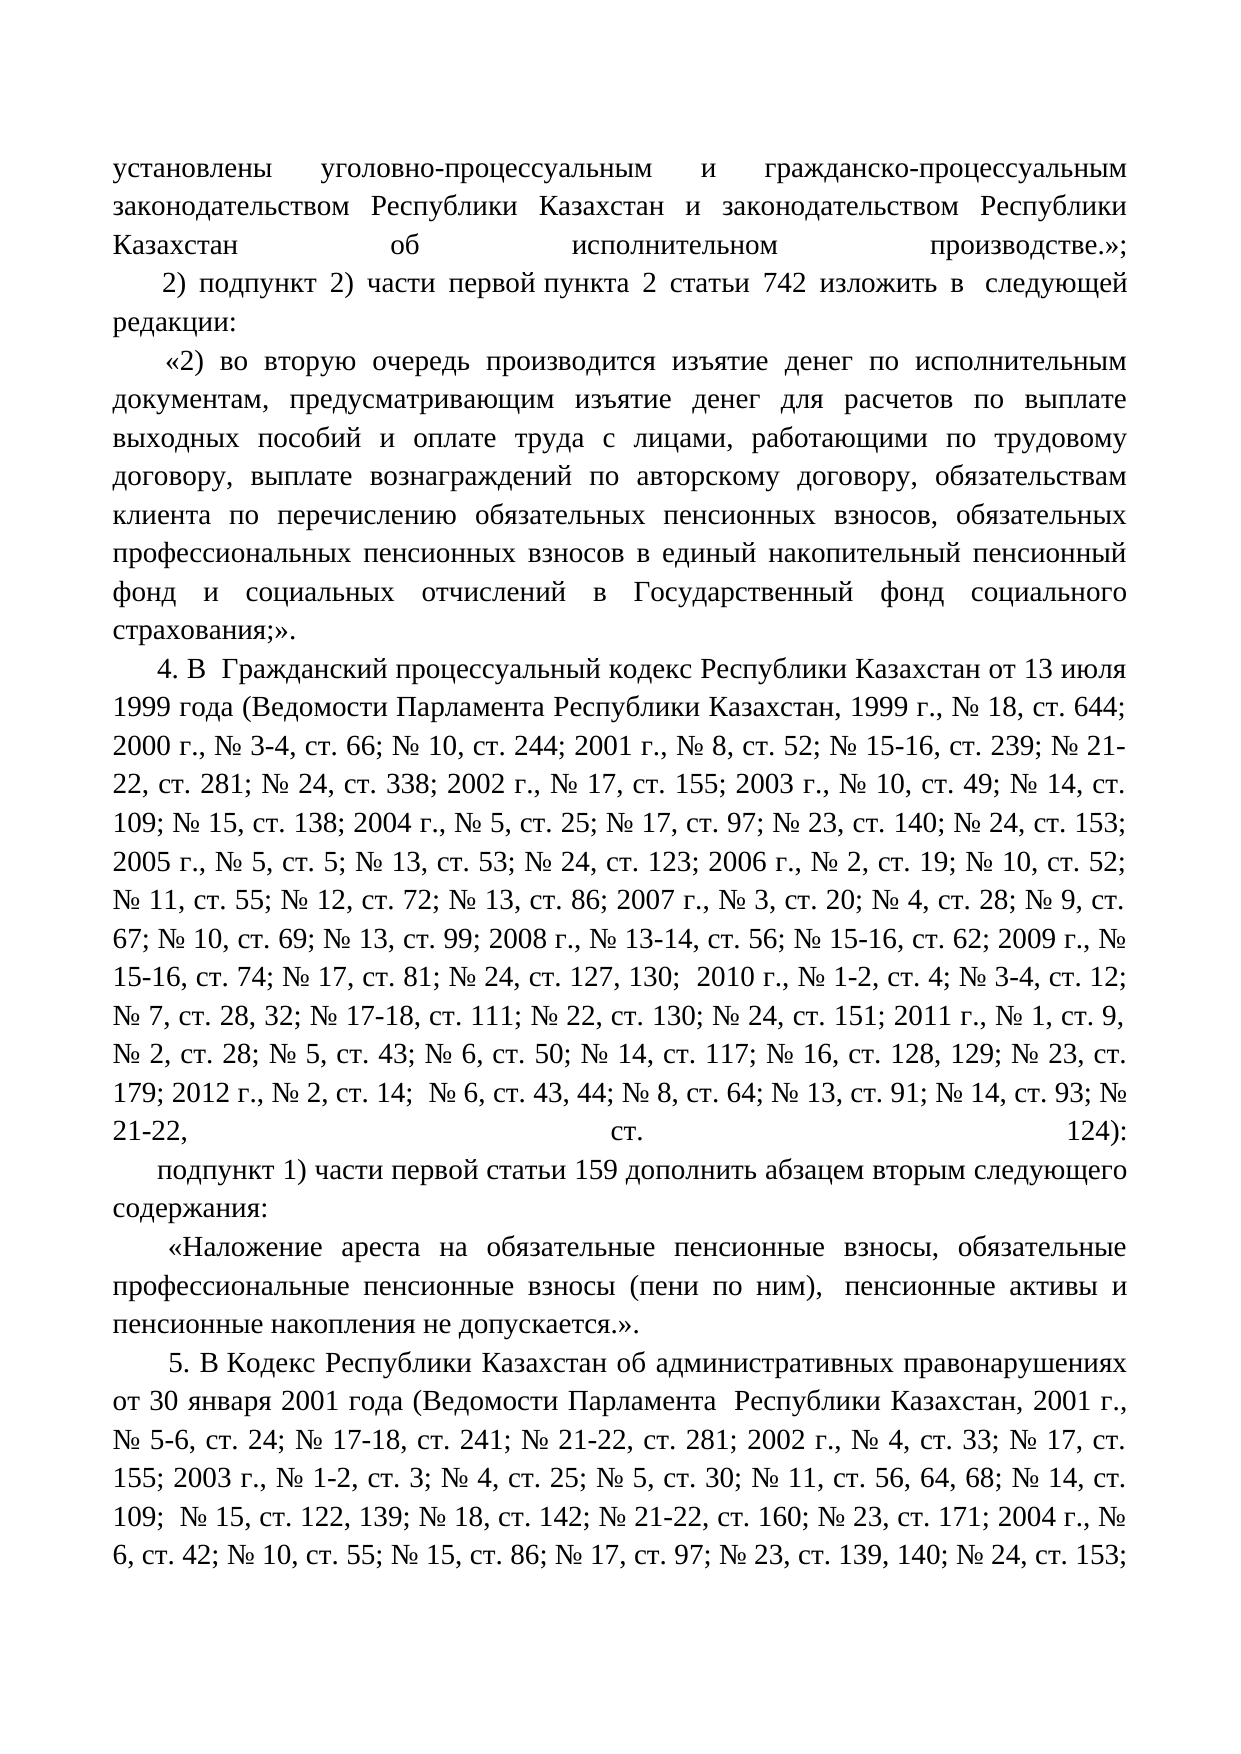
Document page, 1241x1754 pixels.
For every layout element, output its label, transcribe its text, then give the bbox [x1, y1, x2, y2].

text 4. В Гражданский процессуальный кодекс Республики Казахстан от 13 июля 1999 года (Ведомости Парламента Республики Казахстан, 1999 г., № 18, ст. 644; 2000 г., № 3-4, ст. 66; № 10, ст. 244; 2001 г., № 8, ст. 52; № 15-16, ст. 239; № 21-22, ст. 281; № 24, ст. 338; 2002 г., № 17, ст. 155; 2003 г., № 10, ст. 49; № 14, ст. 109; № 15, ст. 138; 2004 г., № 5, ст. 25; № 17, ст. 97; № 23, ст. 140; № 24, ст. 153; 2005 г., № 5, ст. 5; № 13, ст. 53; № 24, ст. 123; 2006 г., № 2, ст. 19; № 10, ст. 52; № 11, ст. 55; № 12, ст. 72; № 13, ст. 86; 2007 г., № 3, ст. 20; № 4, ст. 28; № 9, ст. 67; № 10, ст. 69; № 13, ст. 99; 2008 г., № 13-14, ст. 56; № 15-16, ст. 62; 2009 г., № 15-16, ст. 74; № 17, ст. 81; № 24, ст. 127, 130; 2010 г., № 1-2, ст. 4; № 3-4, ст. 12; № 7, ст. 28, 32; № 17-18, ст. 111; № 22, ст. 130; № 24, ст. 151; 2011 г., № 1, ст. 9, № 2, ст. 28; № 5, ст. 43; № 6, ст. 50; № 14, ст. 117; № 16, ст. 128, 129; № 23, ст. 179; 2012 г., № 2, ст. 14; № 6, ст. 43, 44; № 8, ст. 64; № 13, ст. 91; № 14, ст. 93; № 21-22, ст. 124): подпункт 1) части первой статьи 159 дополнить абзацем вторым следующего содержания: «Наложение ареста на обязательные пенсионные взносы, обязательные профессиональные пенсионные взносы (пени по ним), пенсионные активы и пенсионные накопления не допускается.». [112, 651, 1128, 1340]
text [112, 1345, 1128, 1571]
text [112, 150, 1128, 646]
